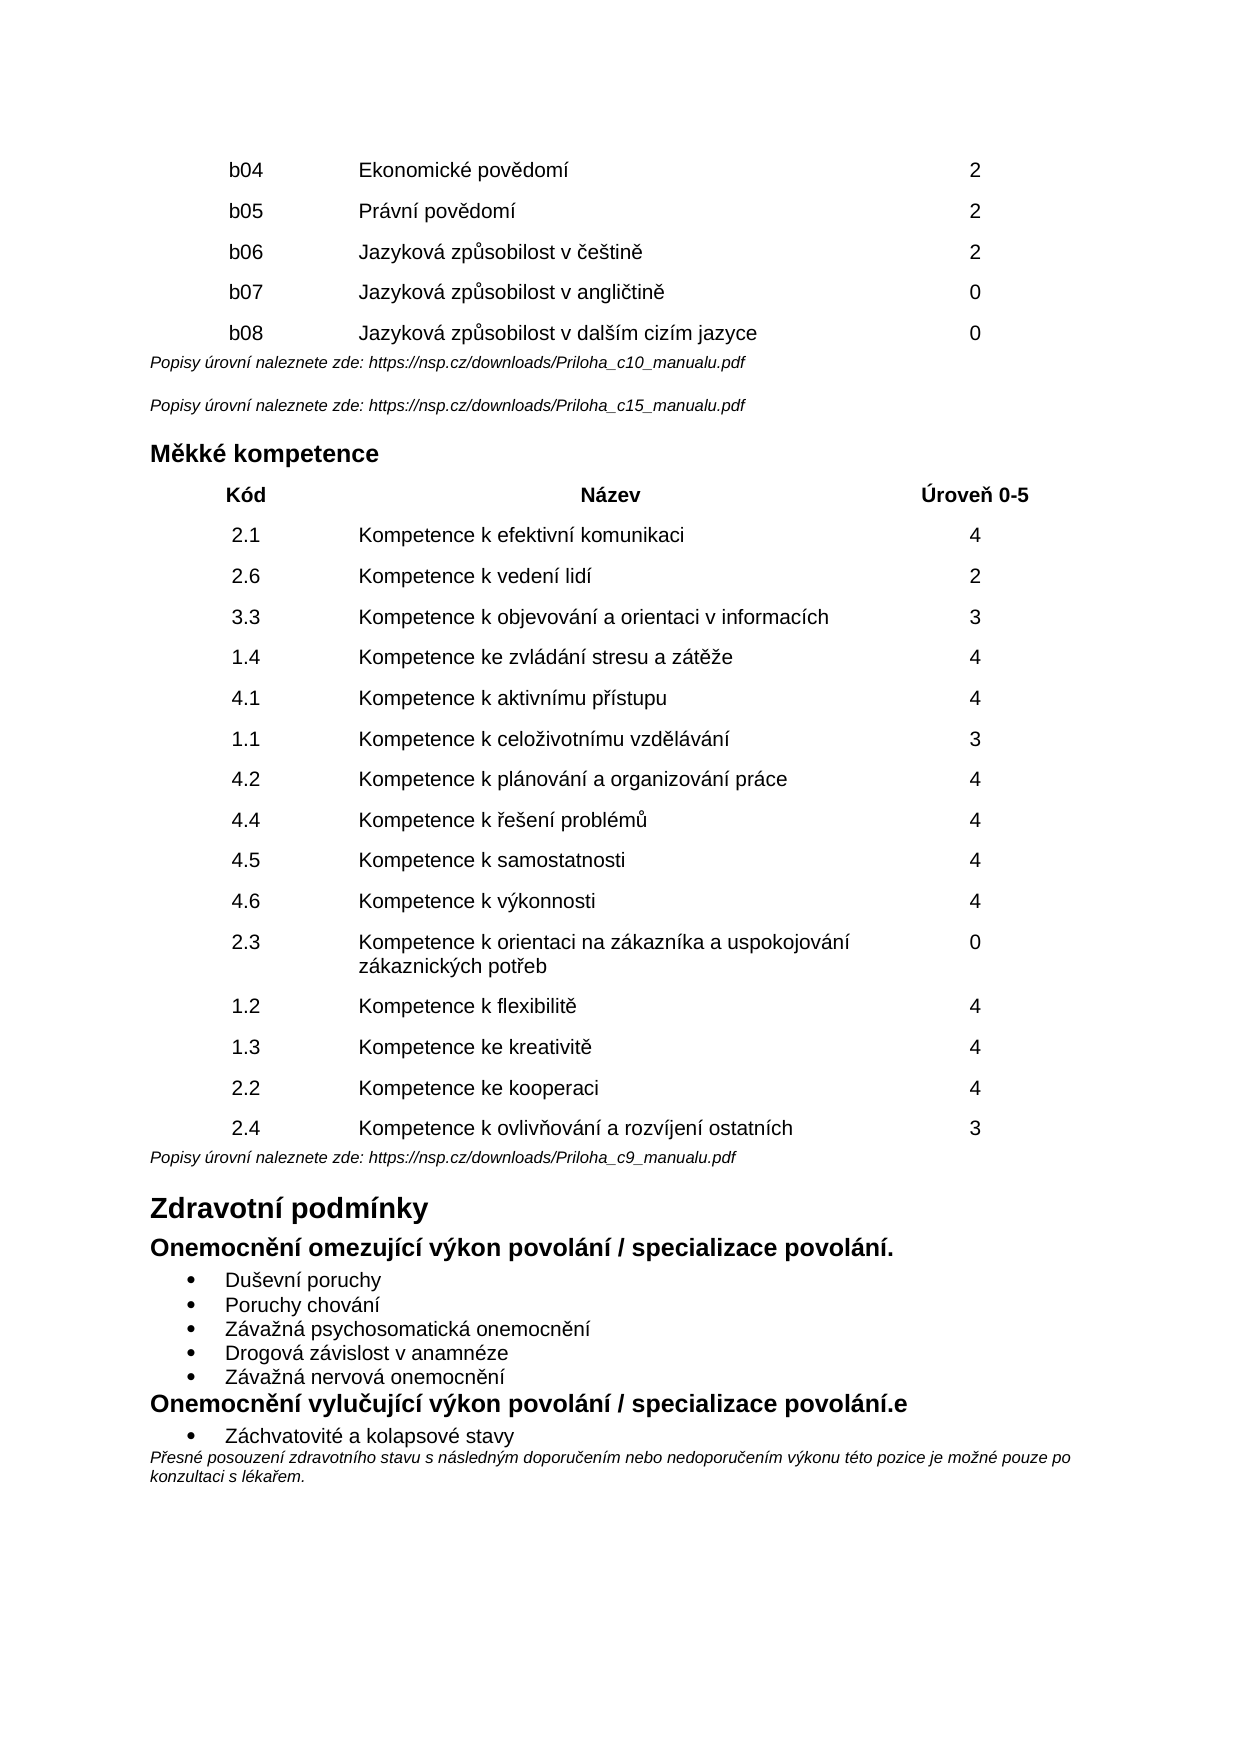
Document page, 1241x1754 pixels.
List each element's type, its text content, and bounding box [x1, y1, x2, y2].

list Záchvatovité a kolapsové stavy [187, 1424, 1090, 1448]
table_cell 4 [871, 515, 1079, 556]
table_cell 1.2 [142, 986, 350, 1026]
table_cell Kompetence k řešení problémů [350, 799, 871, 840]
text Popisy úrovní naleznete zde: https://nsp.cz/downloads/Priloha_c10_manualu.pdf [150, 353, 1090, 372]
table_header Název [350, 474, 871, 515]
table_cell Kompetence k samostatnosti [350, 840, 871, 881]
table_cell b08 [142, 313, 350, 353]
table_cell 1.3 [142, 1026, 350, 1067]
table_cell 4.5 [142, 840, 350, 881]
table_cell 2.6 [142, 556, 350, 596]
table_cell 0 [871, 272, 1079, 312]
table_cell 4 [871, 1067, 1079, 1108]
table_cell Kompetence ke zvládání stresu a zátěže [350, 637, 871, 677]
text Popisy úrovní naleznete zde: https://nsp.cz/downloads/Priloha_c9_manualu.pdf [150, 1148, 1090, 1167]
table_cell 4.1 [142, 678, 350, 718]
table_cell 4.2 [142, 759, 350, 799]
table_cell Kompetence k celoživotnímu vzdělávání [350, 718, 871, 759]
table_cell Kompetence ke kreativitě [350, 1026, 871, 1067]
table_cell Kompetence k objevování a orientaci v informacích [350, 596, 871, 637]
text Popisy úrovní naleznete zde: https://nsp.cz/downloads/Priloha_c15_manualu.pdf [150, 396, 1090, 415]
list Drogová závislost v anamnéze [187, 1341, 1090, 1364]
subtitle Onemocnění omezující výkon povolání / specializace povolání. [150, 1233, 1090, 1262]
table_cell Kompetence k orientaci na zákazníka a uspokojování zákaznických potřeb [350, 921, 871, 986]
list Duševní poruchy [187, 1268, 1090, 1292]
table_cell 4 [871, 759, 1079, 799]
table_cell 4 [871, 1026, 1079, 1067]
table_cell 4 [871, 678, 1079, 718]
table_cell Právní povědomí [350, 191, 871, 231]
table_cell 4.4 [142, 799, 350, 840]
table_cell 3 [871, 718, 1079, 759]
table_cell b04 [142, 150, 350, 191]
table_cell Kompetence k plánování a organizování práce [350, 759, 871, 799]
table_cell 2.1 [142, 515, 350, 556]
table_cell b05 [142, 191, 350, 231]
subtitle Onemocnění vylučující výkon povolání / specializace povolání.e [150, 1389, 1090, 1417]
table_cell Kompetence k výkonnosti [350, 881, 871, 921]
list Závažná psychosomatická onemocnění [187, 1316, 1090, 1341]
table_cell Kompetence k ovlivňování a rozvíjení ostatních [350, 1108, 871, 1148]
table_cell 2 [871, 150, 1079, 191]
table_cell 4 [871, 881, 1079, 921]
list Poruchy chování [187, 1292, 1090, 1316]
table_cell b07 [142, 272, 350, 312]
table_cell Jazyková způsobilost v češtině [350, 231, 871, 272]
table_cell 4 [871, 840, 1079, 881]
table_cell Ekonomické povědomí [350, 150, 871, 191]
table_cell Jazyková způsobilost v angličtině [350, 272, 871, 312]
table_cell 4.6 [142, 881, 350, 921]
table_cell 2 [871, 231, 1079, 272]
table_cell Kompetence k efektivní komunikaci [350, 515, 871, 556]
table_cell 4 [871, 799, 1079, 840]
table_header Úroveň 0-5 [871, 474, 1079, 515]
table_cell 3 [871, 596, 1079, 637]
table_cell 1.4 [142, 637, 350, 677]
subtitle Měkké kompetence [150, 439, 1090, 468]
table_cell 2.4 [142, 1108, 350, 1148]
table_cell 0 [871, 921, 1079, 986]
table_cell 3.3 [142, 596, 350, 637]
list Závažná nervová onemocnění [187, 1364, 1090, 1389]
table_header Kód [142, 474, 350, 515]
table_cell 2.3 [142, 921, 350, 986]
table_cell Kompetence k vedení lidí [350, 556, 871, 596]
table_cell 4 [871, 986, 1079, 1026]
table_cell 2.2 [142, 1067, 350, 1108]
table_cell b06 [142, 231, 350, 272]
table_cell Kompetence k flexibilitě [350, 986, 871, 1026]
table_cell 0 [871, 313, 1079, 353]
table_cell Kompetence ke kooperaci [350, 1067, 871, 1108]
table_cell 1.1 [142, 718, 350, 759]
table_cell 2 [871, 191, 1079, 231]
text Přesné posouzení zdravotního stavu s následným doporučením nebo nedoporučením výkonu této pozice je možné pouze po konzultaci s lékařem. [150, 1448, 1090, 1486]
subtitle Zdravotní podmínky [150, 1191, 1090, 1225]
table_cell Jazyková způsobilost v dalším cizím jazyce [350, 313, 871, 353]
table_cell 2 [871, 556, 1079, 596]
table_cell Kompetence k aktivnímu přístupu [350, 678, 871, 718]
table_cell 3 [871, 1108, 1079, 1148]
table_cell 4 [871, 637, 1079, 677]
